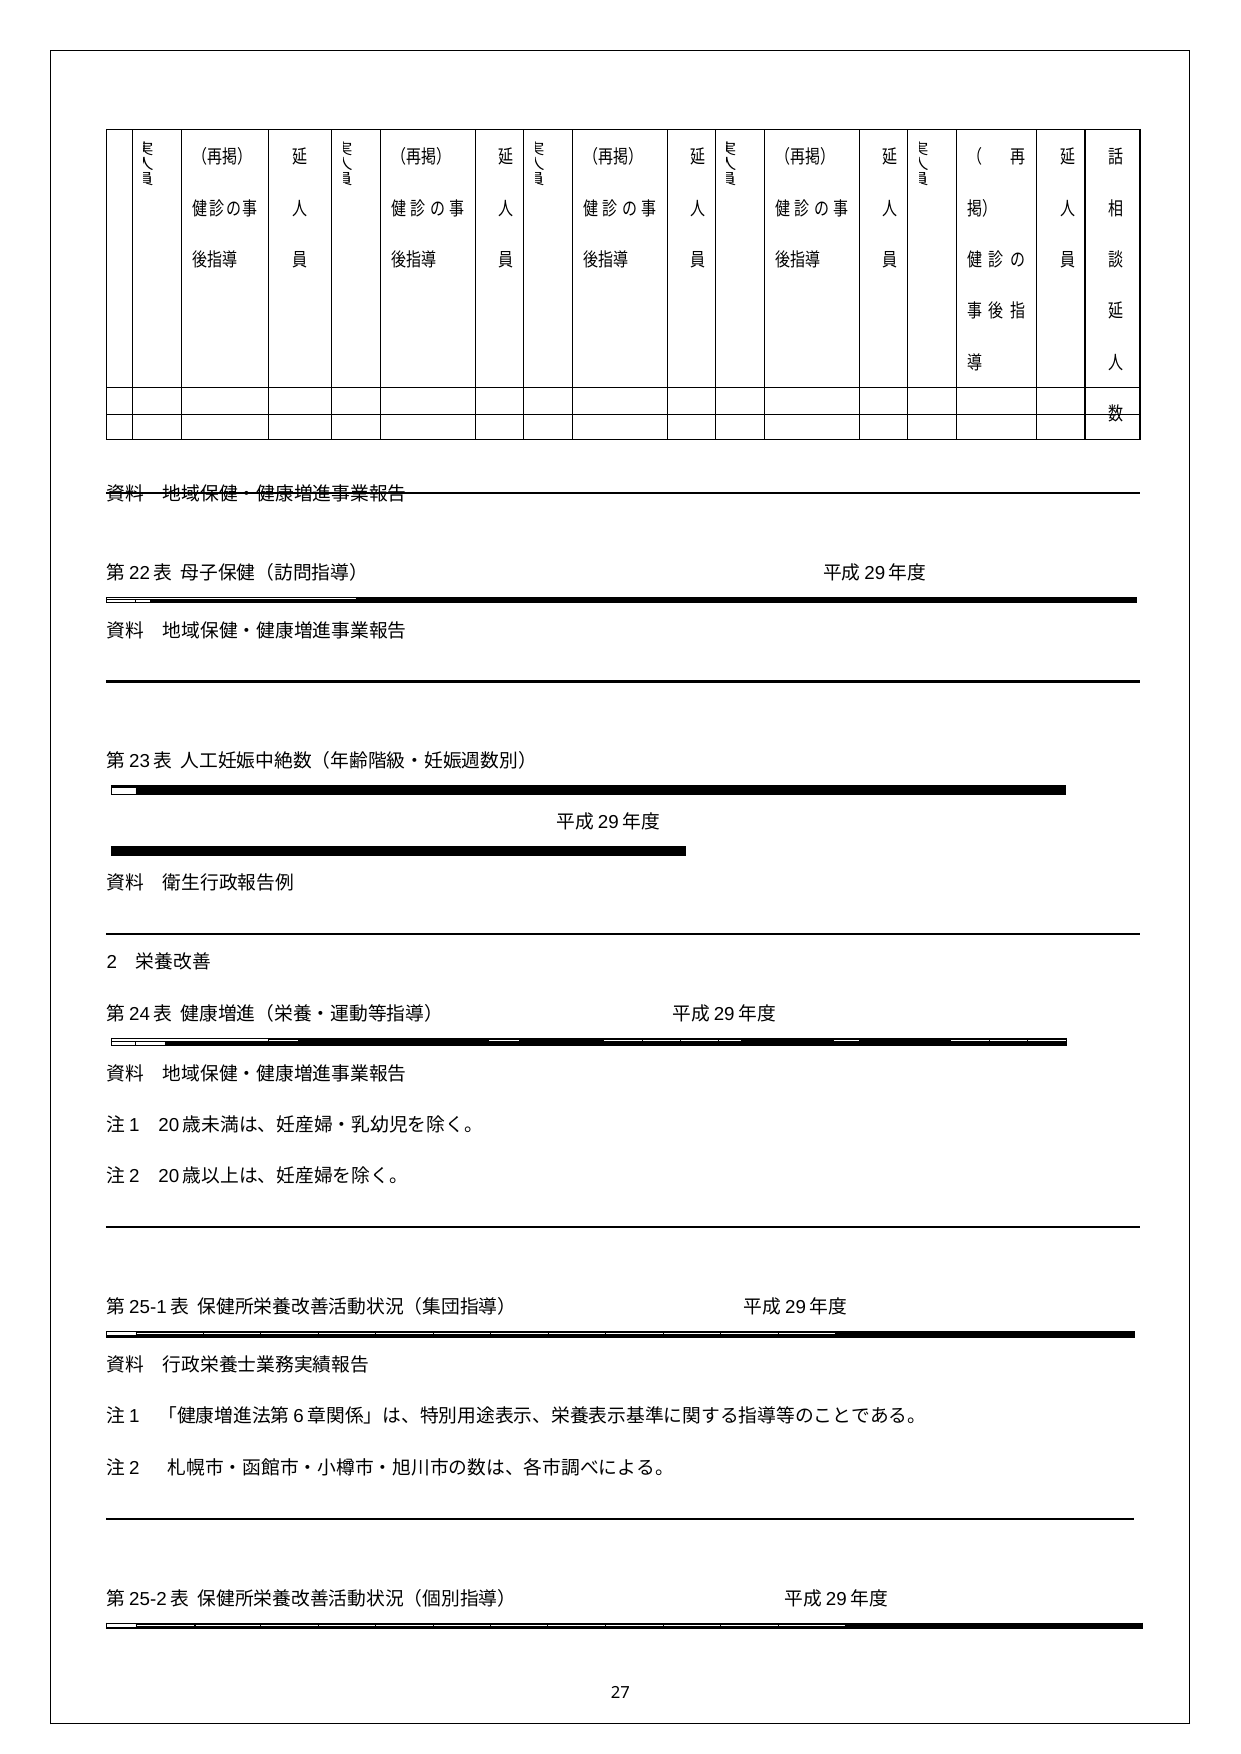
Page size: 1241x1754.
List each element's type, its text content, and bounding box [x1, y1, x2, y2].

text 第25-2表 保健所栄養改善活動状況（個別指導） 平成29年度 [106, 1571, 1134, 1623]
text 注2 20歳以上は、妊産婦を除く。 [106, 1149, 1134, 1201]
text 資料 地域保健・健康増進事業報告 [106, 603, 1134, 655]
text 資料 行政栄養士業務実績報告 [106, 1338, 1134, 1389]
text 第24表 健康増進（栄養・運動等指導） 平成29年度 [106, 986, 1134, 1038]
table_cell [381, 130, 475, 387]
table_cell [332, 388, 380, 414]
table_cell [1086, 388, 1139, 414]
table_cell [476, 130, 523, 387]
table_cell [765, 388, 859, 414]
text 資料 衛生行政報告例 [106, 856, 1134, 907]
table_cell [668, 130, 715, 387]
text 2 栄養改善 [106, 935, 1134, 986]
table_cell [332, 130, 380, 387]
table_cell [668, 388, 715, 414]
text 資料 地域保健・健康増進事業報告 [106, 494, 1134, 518]
text 第25-1表 保健所栄養改善活動状況（集団指導） 平成29年度 [106, 1280, 1134, 1331]
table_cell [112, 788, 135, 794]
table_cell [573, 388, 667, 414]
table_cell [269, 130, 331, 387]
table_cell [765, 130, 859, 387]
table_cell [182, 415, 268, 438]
text 資料 地域保健・健康増進事業報告 [106, 466, 1134, 492]
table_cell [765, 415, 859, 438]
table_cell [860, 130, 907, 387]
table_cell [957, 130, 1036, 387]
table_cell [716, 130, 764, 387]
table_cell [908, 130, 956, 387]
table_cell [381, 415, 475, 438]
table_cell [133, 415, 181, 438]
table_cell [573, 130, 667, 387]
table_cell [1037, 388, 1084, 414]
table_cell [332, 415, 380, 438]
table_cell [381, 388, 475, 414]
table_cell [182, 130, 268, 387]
text 資料 地域保健・健康増進事業報告 [106, 1046, 1134, 1098]
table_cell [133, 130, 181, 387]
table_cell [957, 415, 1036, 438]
text 注2 札幌市・函館市・小樽市・旭川市の数は、各市調べによる。 [106, 1440, 1134, 1492]
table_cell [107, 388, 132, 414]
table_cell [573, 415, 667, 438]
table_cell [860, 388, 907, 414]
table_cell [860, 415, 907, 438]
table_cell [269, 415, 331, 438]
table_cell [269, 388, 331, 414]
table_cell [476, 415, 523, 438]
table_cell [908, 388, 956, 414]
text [106, 1389, 1134, 1440]
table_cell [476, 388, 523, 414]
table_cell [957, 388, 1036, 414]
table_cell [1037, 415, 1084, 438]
text 第22表 母子保健（訪問指導） 平成29年度 [106, 546, 1134, 597]
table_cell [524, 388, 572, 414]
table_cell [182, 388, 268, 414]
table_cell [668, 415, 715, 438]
text 第23表 人工妊娠中絶数（年齢階級・妊娠週数別） [106, 734, 1134, 785]
text 注1 20歳未満は、妊産婦・乳幼児を除く。 [106, 1098, 1134, 1149]
text 平成29年度 [106, 795, 1134, 846]
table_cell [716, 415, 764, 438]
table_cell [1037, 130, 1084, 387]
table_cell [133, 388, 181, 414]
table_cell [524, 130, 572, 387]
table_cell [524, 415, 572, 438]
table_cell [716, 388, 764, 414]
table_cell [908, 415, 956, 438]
